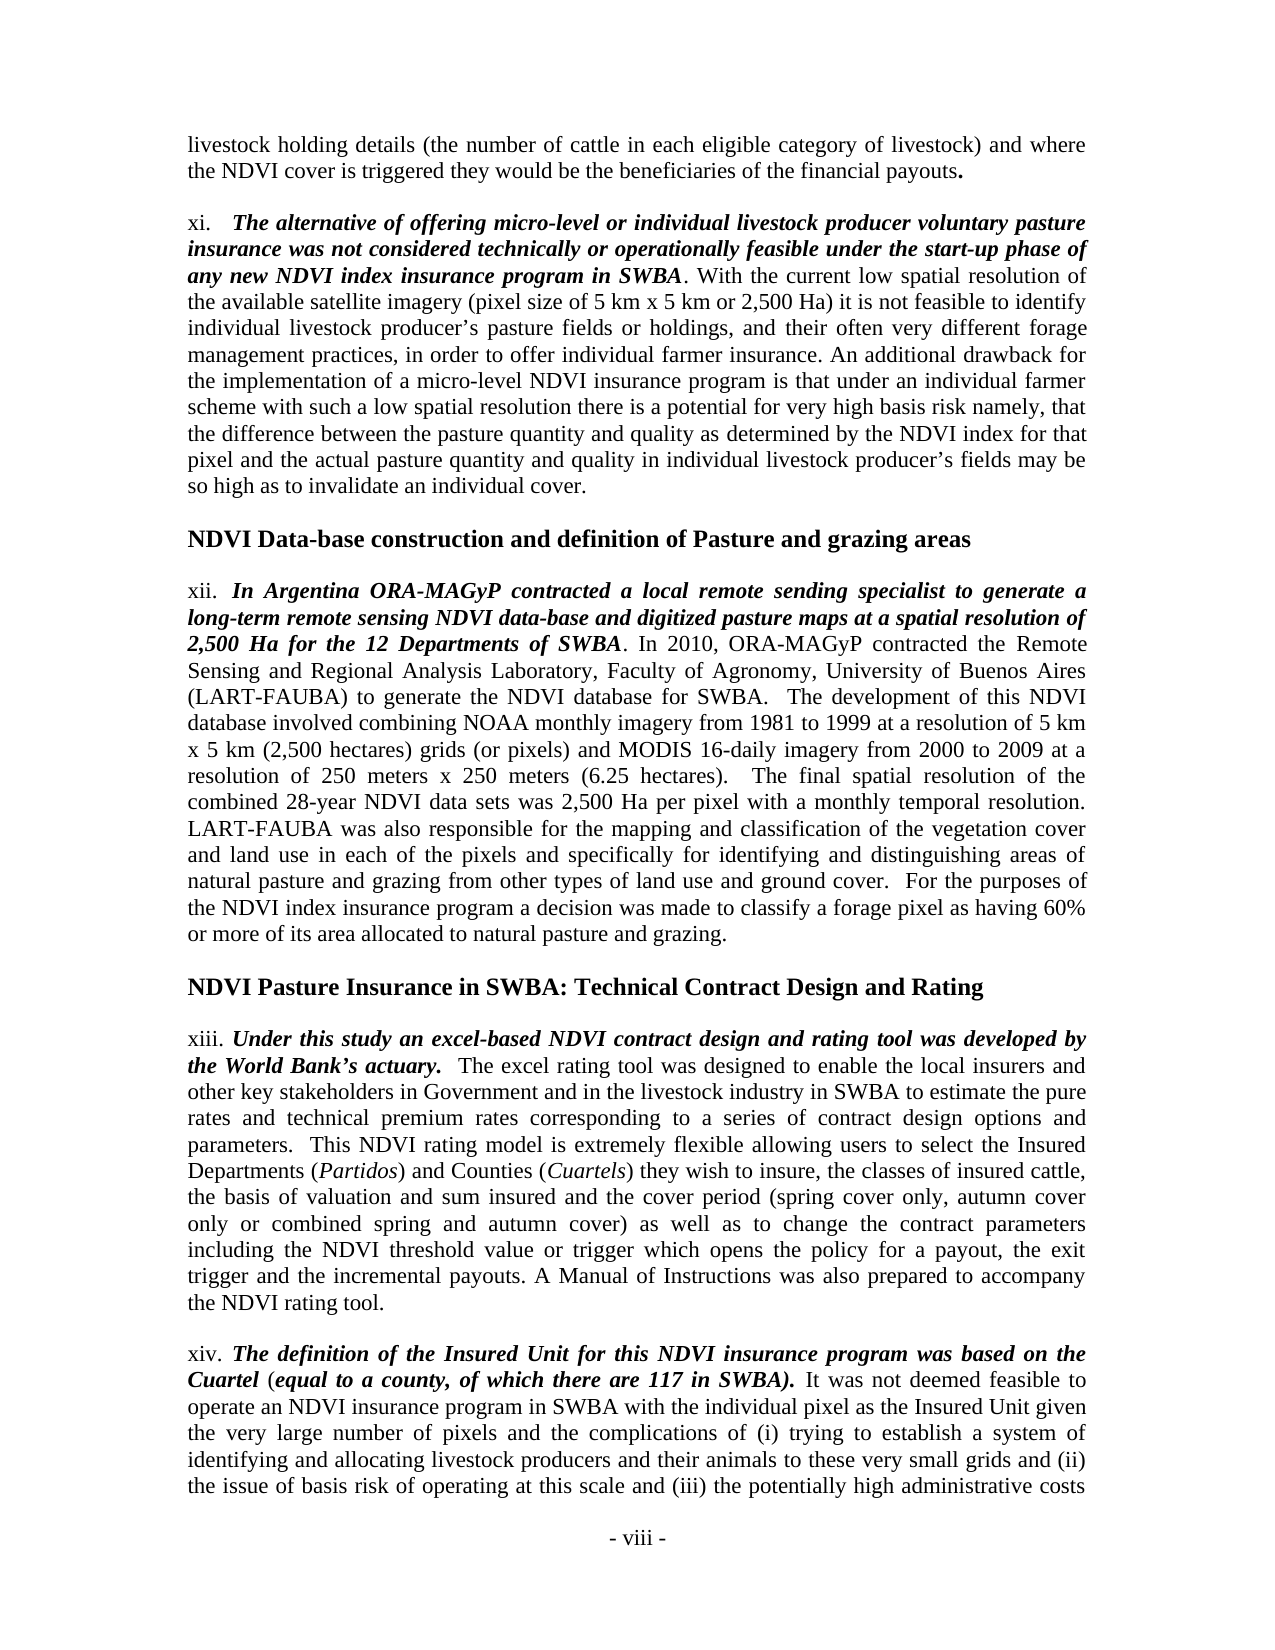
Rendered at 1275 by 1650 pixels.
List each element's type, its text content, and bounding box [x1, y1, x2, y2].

list NDVI Data-base construction and definition of Pasture and grazing areas [187, 524, 1087, 553]
list In Argentina ORA-MAGyP contracted a local remote sending specialist to generate a long-term remote sensing NDVI data-base and digitized pasture maps at a spatial resolution of 2,500 Ha for the 12 Departments of SWBA. In 2010, ORA-MAGyP contracted the Remote Sensing and Regional Analysis Laboratory, Faculty of Agronomy, University of Buenos Aires (LART-FAUBA) to generate the NDVI database for SWBA. The development of this NDVI database involved combining NOAA monthly imagery from 1981 to 1999 at a resolution of 5 km x 5 km (2,500 hectares) grids (or pixels) and MODIS 16-daily imagery from 2000 to 2009 at a resolution of 250 meters x 250 meters (6.25 hectares). The final spatial resolution of the combined 28-year NDVI data sets was 2,500 Ha per pixel with a monthly temporal resolution. LART-FAUBA was also responsible for the mapping and classification of the vegetation cover and land use in each of the pixels and specifically for identifying and distinguishing areas of natural pasture and grazing from other types of land use and ground cover. For the purposes of the NDVI index insurance program a decision was made to classify a forage pixel as having 60% or more of its area allocated to natural pasture and grazing. [187, 578, 1087, 947]
list The alternative of offering micro-level or individual livestock producer voluntary pasture insurance was not considered technically or operationally feasible under the start-up phase of any new NDVI index insurance program in SWBA. With the current low spatial resolution of the available satellite imagery (pixel size of 5 km x 5 km or 2,500 Ha) it is not feasible to identify individual livestock producer’s pasture fields or holdings, and their often very different forage management practices, in order to offer individual farmer insurance. An additional drawback for the implementation of a micro-level NDVI insurance program is that under an individual farmer scheme with such a low spatial resolution there is a potential for very high basis risk namely, that the difference between the pasture quantity and quality as determined by the NDVI index for that pixel and the actual pasture quantity and quality in individual livestock producer’s fields may be so high as to invalidate an individual cover. [187, 209, 1087, 499]
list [187, 1340, 1087, 1498]
list NDVI Pasture Insurance in SWBA: Technical Contract Design and Rating [187, 972, 1087, 1000]
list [187, 131, 1087, 184]
list Under this study an excel-based NDVI contract design and rating tool was developed by the World Bank’s actuary. The excel rating tool was designed to enable the local insurers and other key stakeholders in Government and in the livestock industry in SWBA to estimate the pure rates and technical premium rates corresponding to a series of contract design options and parameters. This NDVI rating model is extremely flexible allowing users to select the Insured Departments (Partidos) and Counties (Cuartels) they wish to insure, the classes of insured cattle, the basis of valuation and sum insured and the cover period (spring cover only, autumn cover only or combined spring and autumn cover) as well as to change the contract parameters including the NDVI threshold value or trigger which opens the policy for a payout, the exit trigger and the incremental payouts. A Manual of Instructions was also prepared to accompany the NDVI rating tool. [187, 1025, 1087, 1315]
